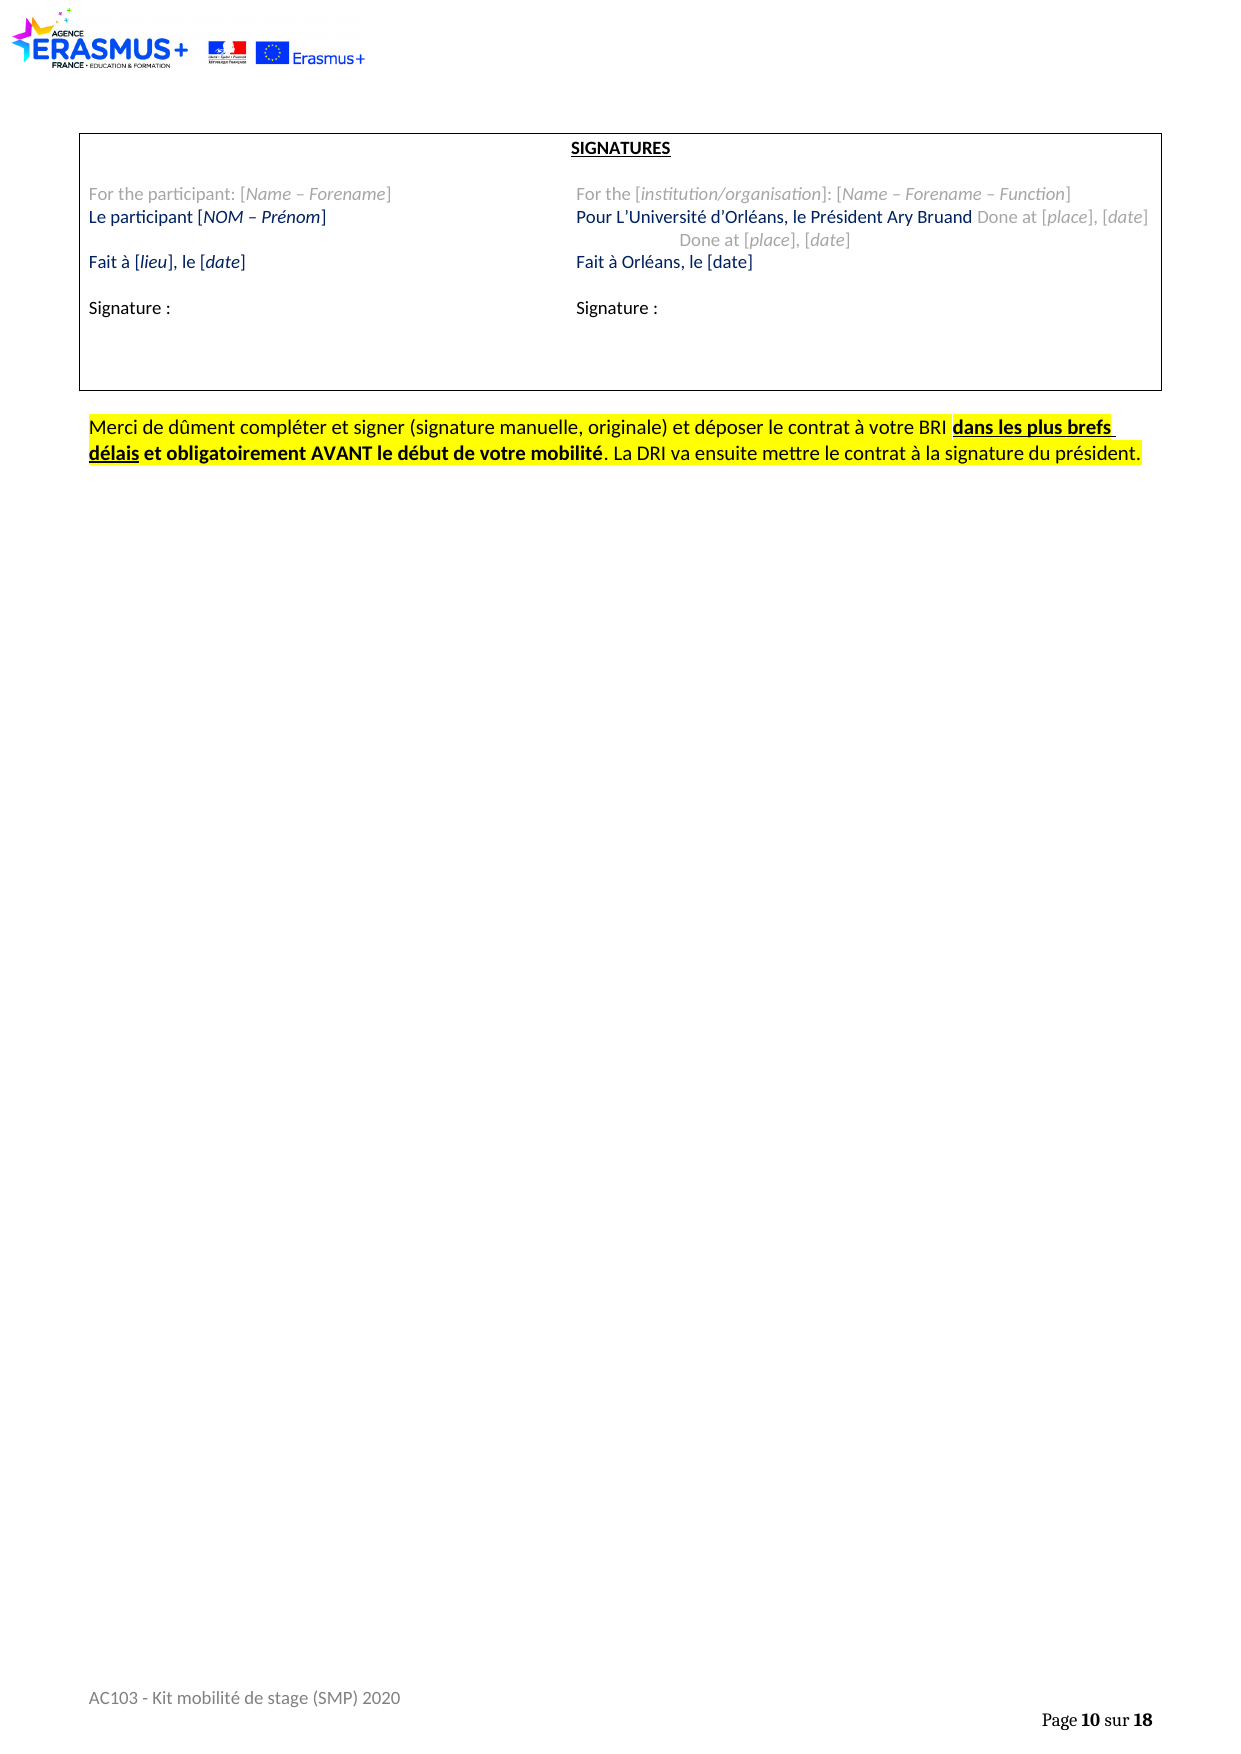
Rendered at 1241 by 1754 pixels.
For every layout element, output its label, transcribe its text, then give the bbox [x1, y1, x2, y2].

text Fait à [lieu], le [date] Fait à Orléans, le [date] [89, 251, 1152, 274]
text Signature : Signature : [89, 297, 1152, 319]
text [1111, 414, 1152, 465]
text Le participant [NOM – Prénom] Pour L’Université d’Orléans, le Président Ary Bruand Done at [place], [date] Done at [place], [date] [89, 205, 1152, 251]
picture [11, 8, 365, 68]
text SIGNATURES [80, 134, 1161, 159]
text For the participant: [Name – Forename] For the [institution/organisation]: [Name – Forename – Function] [89, 182, 1152, 205]
